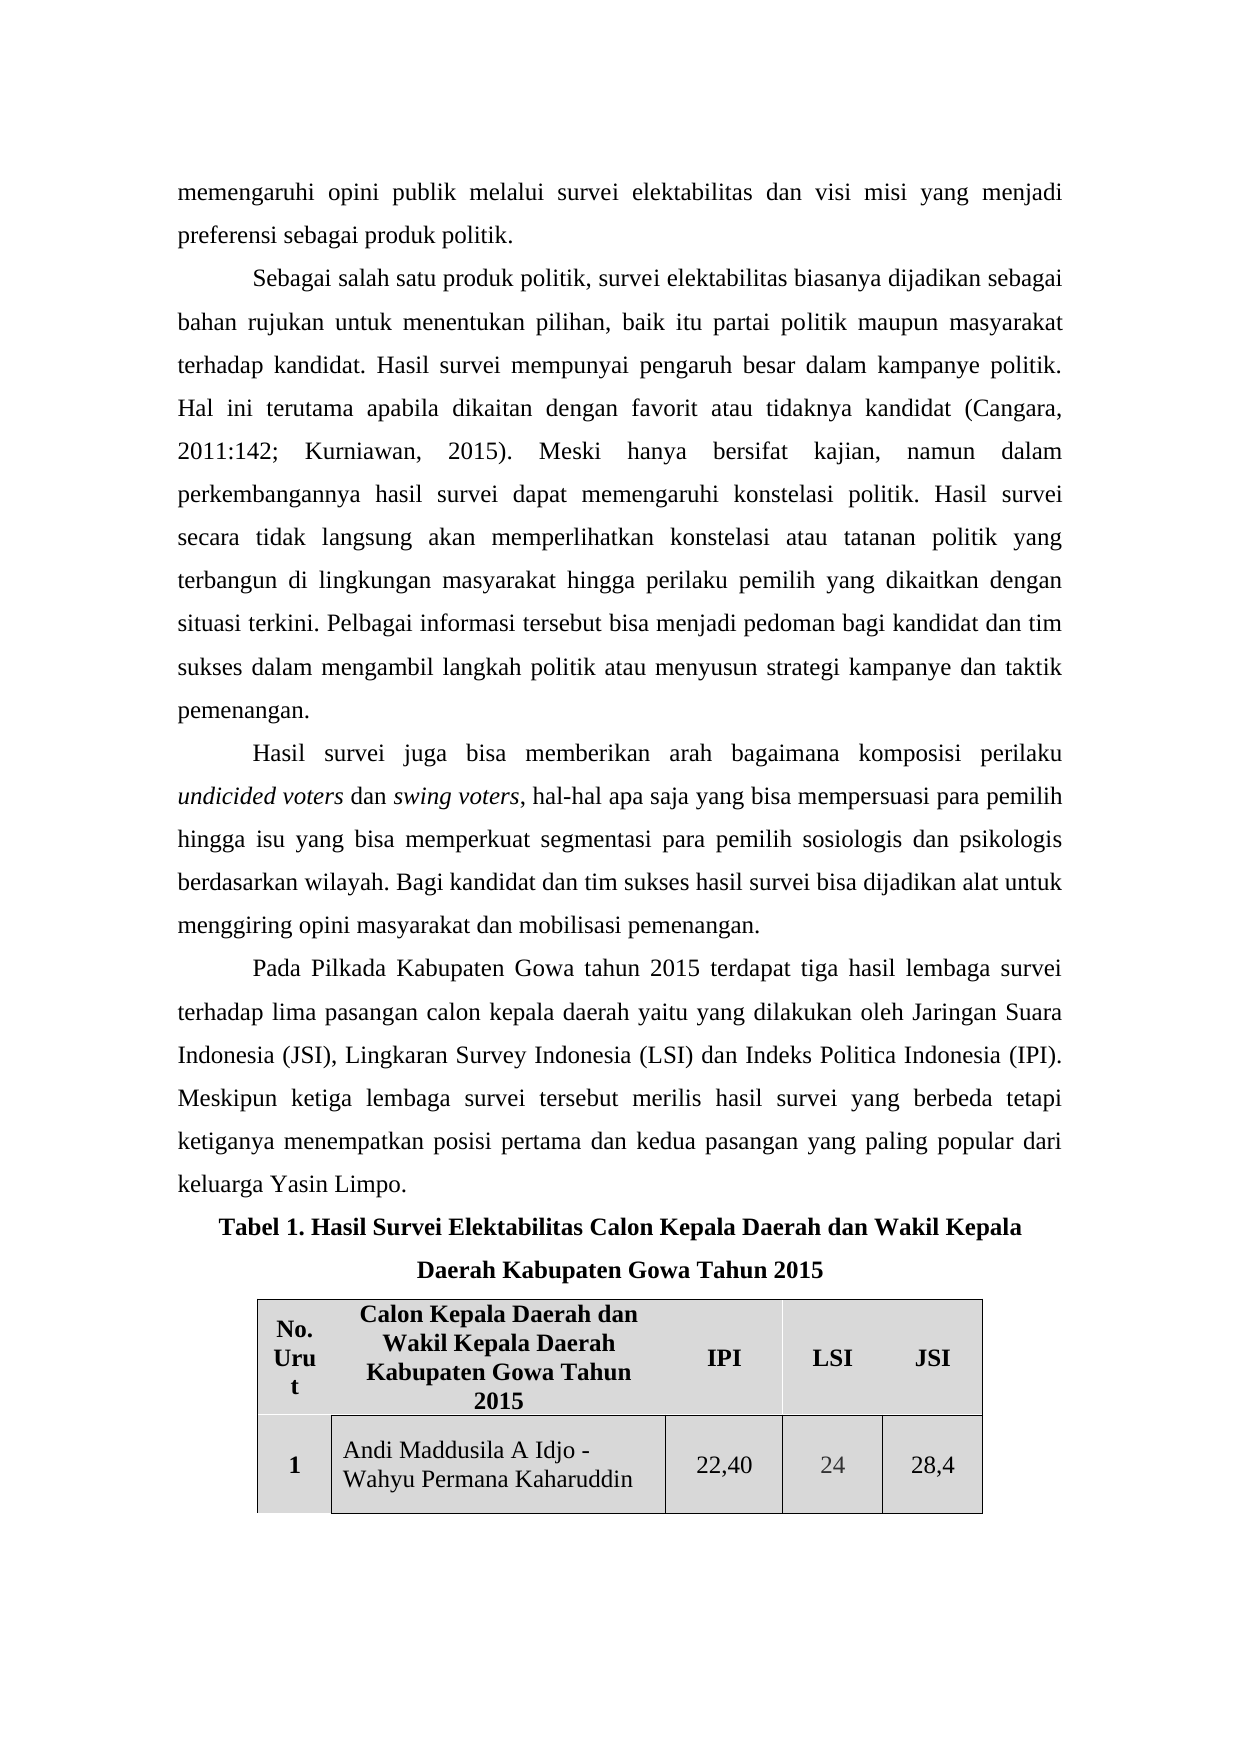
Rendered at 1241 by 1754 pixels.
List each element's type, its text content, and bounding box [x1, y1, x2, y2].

table_cell 1 [258, 1415, 331, 1513]
text Sebagai salah satu produk politik, survei elektabilitas biasanya dijadikan sebagai bahan rujukan untuk menentukan pilihan, baik itu partai politik maupun masyarakat terhadap kandidat. Hasil survei mempunyai pengaruh besar dalam kampanye politik. Hal ini terutama apabila dikaitan dengan favorit atau tidaknya kandidat (Cangara, 2011:142; Kurniawan, 2015). Meski hanya bersifat kajian, namun dalam perkembangannya hasil survei dapat memengaruhi konstelasi politik. Hasil survei secara tidak langsung akan memperlihatkan konstelasi atau tatanan politik yang terbangun di lingkungan masyarakat hingga perilaku pemilih yang dikaitkan dengan situasi terkini. Pelbagai informasi tersebut bisa menjadi pedoman bagi kandidat dan tim sukses dalam mengambil langkah politik atau menyusun strategi kampanye dan taktik pemenangan. [177, 263, 1063, 723]
text Tabel 1. Hasil Survei Elektabilitas Calon Kepala Daerah dan Wakil Kepala Daerah Kabupaten Gowa Tahun 2015 [177, 1212, 1063, 1284]
text Hasil survei juga bisa memberikan arah bagaimana komposisi perilaku undicided voters dan swing voters, hal-hal apa saja yang bisa mempersuasi para pemilih hingga isu yang bisa memperkuat segmentasi para pemilih sosiologis dan psikologis berdasarkan wilayah. Bagi kandidat dan tim sukses hasil survei bisa dijadikan alat untuk menggiring opini masyarakat dan mobilisasi pemenangan. [177, 738, 1063, 939]
table_header LSI [783, 1300, 883, 1414]
table_header No. Urut [258, 1300, 331, 1414]
table_header JSI [883, 1300, 982, 1414]
table_cell Andi Maddusila A Idjo - Wahyu Permana Kaharuddin [332, 1416, 665, 1513]
table_cell 24 [783, 1416, 882, 1513]
table_header IPI [666, 1300, 782, 1414]
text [177, 177, 1063, 249]
table_header Calon Kepala Daerah dan Wakil Kepala Daerah Kabupaten Gowa Tahun 2015 [331, 1300, 666, 1414]
text Pada Pilkada Kabupaten Gowa tahun 2015 terdapat tiga hasil lembaga survei terhadap lima pasangan calon kepala daerah yaitu yang dilakukan oleh Jaringan Suara Indonesia (JSI), Lingkaran Survey Indonesia (LSI) dan Indeks Politica Indonesia (IPI). Meskipun ketiga lembaga survei tersebut merilis hasil survei yang berbeda tetapi ketiganya menempatkan posisi pertama dan kedua pasangan yang paling popular dari keluarga Yasin Limpo. [177, 953, 1063, 1198]
table_cell 22,40 [666, 1416, 782, 1513]
table_cell 28,4 [883, 1416, 982, 1513]
